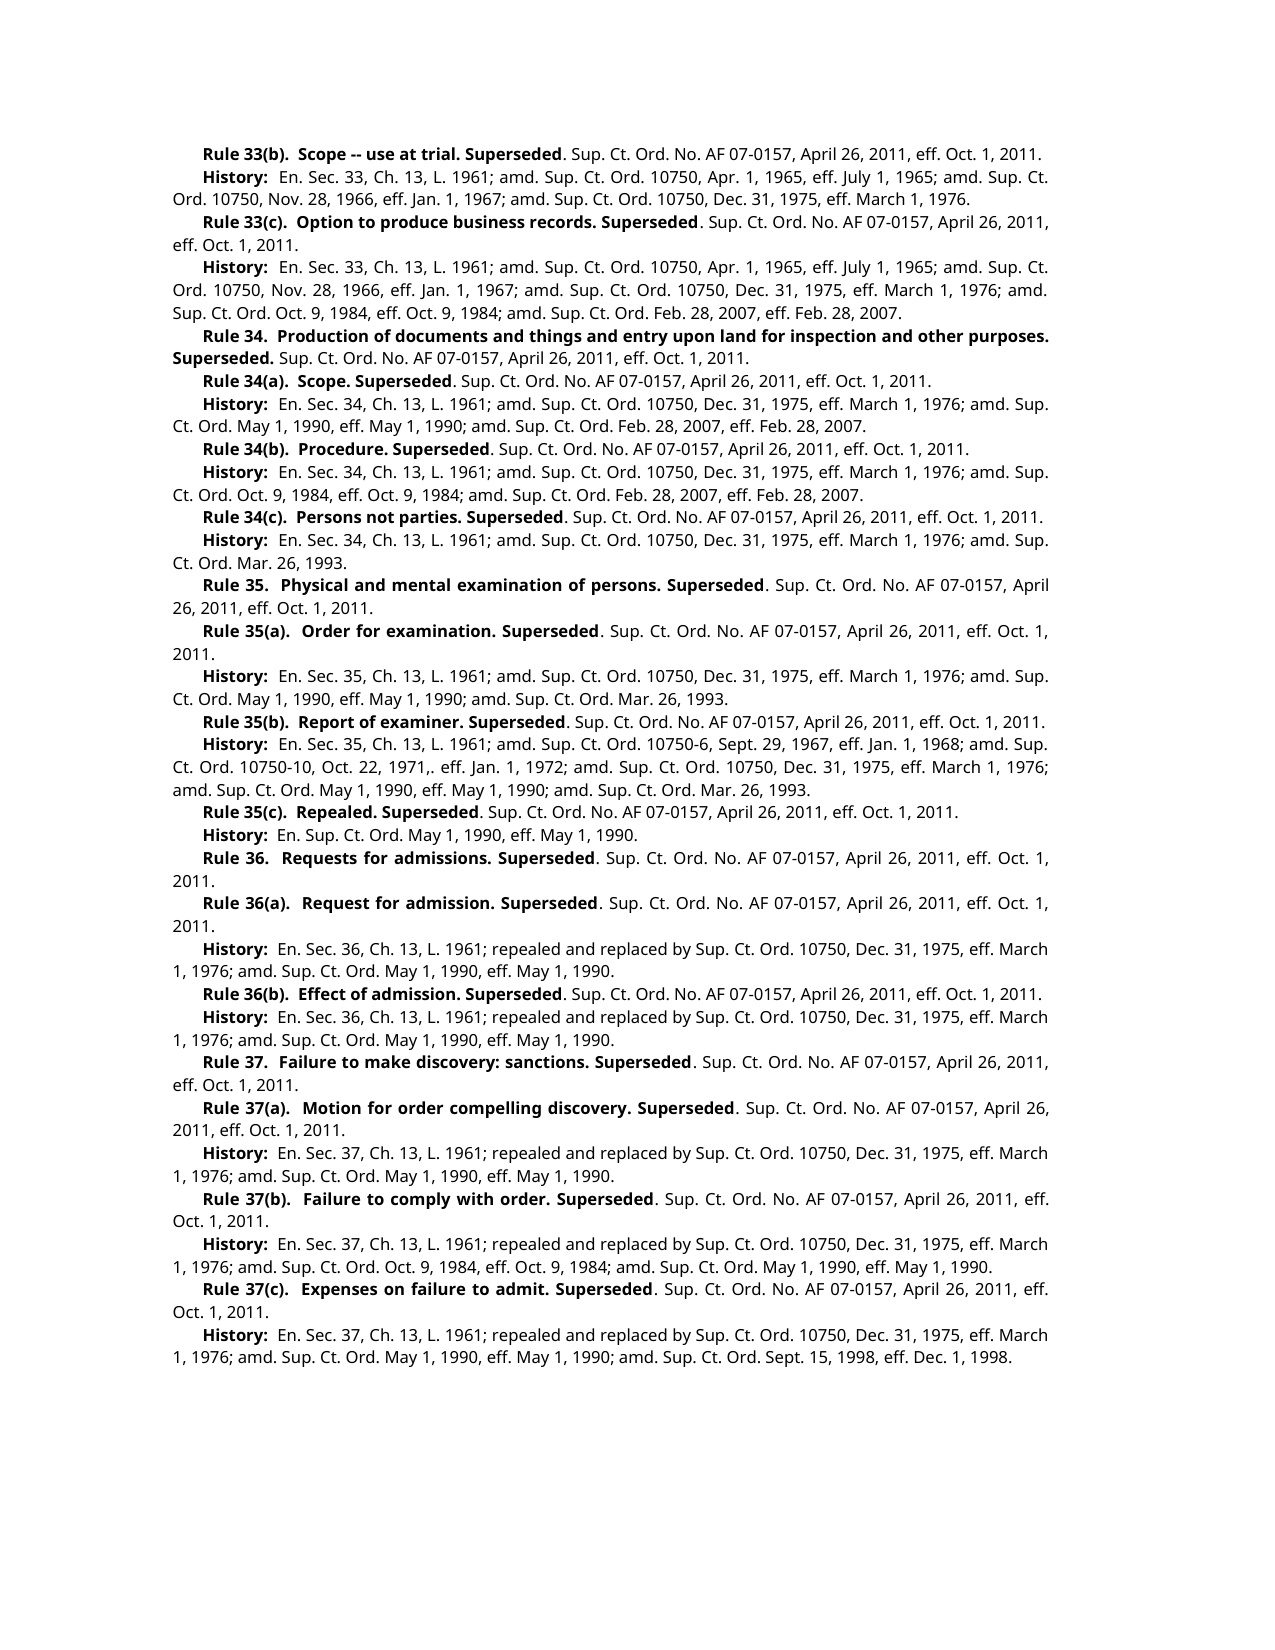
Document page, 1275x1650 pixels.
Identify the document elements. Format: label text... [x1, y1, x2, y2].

text Rule 35(a). Order for examination. Superseded. Sup. Ct. Ord. No. AF 07-0157, April 26, 2011, eff. Oct. 1, 2011. [172, 619, 1050, 665]
text History: En. Sec. 37, Ch. 13, L. 1961; repealed and replaced by Sup. Ct. Ord. 10750, Dec. 31, 1975, eff. March 1, 1976; amd. Sup. Ct. Ord. Oct. 9, 1984, eff. Oct. 9, 1984; amd. Sup. Ct. Ord. May 1, 1990, eff. May 1, 1990. [172, 1232, 1050, 1278]
text Rule 35(c). Repealed. Superseded. Sup. Ct. Ord. No. AF 07-0157, April 26, 2011, eff. Oct. 1, 2011. [172, 801, 1050, 824]
text Rule 35. Physical and mental examination of persons. Superseded. Sup. Ct. Ord. No. AF 07-0157, April 26, 2011, eff. Oct. 1, 2011. [172, 574, 1050, 619]
text Rule 34(a). Scope. Superseded. Sup. Ct. Ord. No. AF 07-0157, April 26, 2011, eff. Oct. 1, 2011. [172, 369, 1050, 392]
text Rule 37. Failure to make discovery: sanctions. Superseded. Sup. Ct. Ord. No. AF 07-0157, April 26, 2011, eff. Oct. 1, 2011. [172, 1051, 1050, 1096]
text Rule 34(b). Procedure. Superseded. Sup. Ct. Ord. No. AF 07-0157, April 26, 2011, eff. Oct. 1, 2011. [172, 438, 1050, 460]
text Rule 34. Production of documents and things and entry upon land for inspection and other purposes. Superseded. Sup. Ct. Ord. No. AF 07-0157, April 26, 2011, eff. Oct. 1, 2011. [172, 324, 1050, 369]
text History: En. Sec. 35, Ch. 13, L. 1961; amd. Sup. Ct. Ord. 10750-6, Sept. 29, 1967, eff. Jan. 1, 1968; amd. Sup. Ct. Ord. 10750-10, Oct. 22, 1971,. eff. Jan. 1, 1972; amd. Sup. Ct. Ord. 10750, Dec. 31, 1975, eff. March 1, 1976; amd. Sup. Ct. Ord. May 1, 1990, eff. May 1, 1990; amd. Sup. Ct. Ord. Mar. 26, 1993. [172, 733, 1050, 801]
text History: En. Sup. Ct. Ord. May 1, 1990, eff. May 1, 1990. [172, 824, 1050, 846]
text History: En. Sec. 34, Ch. 13, L. 1961; amd. Sup. Ct. Ord. 10750, Dec. 31, 1975, eff. March 1, 1976; amd. Sup. Ct. Ord. Mar. 26, 1993. [172, 528, 1050, 574]
text History: En. Sec. 33, Ch. 13, L. 1961; amd. Sup. Ct. Ord. 10750, Apr. 1, 1965, eff. July 1, 1965; amd. Sup. Ct. Ord. 10750, Nov. 28, 1966, eff. Jan. 1, 1967; amd. Sup. Ct. Ord. 10750, Dec. 31, 1975, eff. March 1, 1976. [172, 165, 1050, 211]
text History: En. Sec. 35, Ch. 13, L. 1961; amd. Sup. Ct. Ord. 10750, Dec. 31, 1975, eff. March 1, 1976; amd. Sup. Ct. Ord. May 1, 1990, eff. May 1, 1990; amd. Sup. Ct. Ord. Mar. 26, 1993. [172, 665, 1050, 710]
text Rule 37(c). Expenses on failure to admit. Superseded. Sup. Ct. Ord. No. AF 07-0157, April 26, 2011, eff. Oct. 1, 2011. [172, 1278, 1050, 1323]
text Rule 36(b). Effect of admission. Superseded. Sup. Ct. Ord. No. AF 07-0157, April 26, 2011, eff. Oct. 1, 2011. [172, 983, 1050, 1005]
text Rule 35(b). Report of examiner. Superseded. Sup. Ct. Ord. No. AF 07-0157, April 26, 2011, eff. Oct. 1, 2011. [172, 710, 1050, 733]
text History: En. Sec. 34, Ch. 13, L. 1961; amd. Sup. Ct. Ord. 10750, Dec. 31, 1975, eff. March 1, 1976; amd. Sup. Ct. Ord. Oct. 9, 1984, eff. Oct. 9, 1984; amd. Sup. Ct. Ord. Feb. 28, 2007, eff. Feb. 28, 2007. [172, 460, 1050, 506]
text Rule 33(b). Scope -- use at trial. Superseded. Sup. Ct. Ord. No. AF 07-0157, April 26, 2011, eff. Oct. 1, 2011. [172, 142, 1050, 165]
text Rule 37(a). Motion for order compelling discovery. Superseded. Sup. Ct. Ord. No. AF 07-0157, April 26, 2011, eff. Oct. 1, 2011. [172, 1096, 1050, 1142]
text History: En. Sec. 34, Ch. 13, L. 1961; amd. Sup. Ct. Ord. 10750, Dec. 31, 1975, eff. March 1, 1976; amd. Sup. Ct. Ord. May 1, 1990, eff. May 1, 1990; amd. Sup. Ct. Ord. Feb. 28, 2007, eff. Feb. 28, 2007. [172, 392, 1050, 438]
text Rule 36. Requests for admissions. Superseded. Sup. Ct. Ord. No. AF 07-0157, April 26, 2011, eff. Oct. 1, 2011. [172, 846, 1050, 892]
text History: En. Sec. 37, Ch. 13, L. 1961; repealed and replaced by Sup. Ct. Ord. 10750, Dec. 31, 1975, eff. March 1, 1976; amd. Sup. Ct. Ord. May 1, 1990, eff. May 1, 1990; amd. Sup. Ct. Ord. Sept. 15, 1998, eff. Dec. 1, 1998. [172, 1323, 1050, 1369]
text Rule 37(b). Failure to comply with order. Superseded. Sup. Ct. Ord. No. AF 07-0157, April 26, 2011, eff. Oct. 1, 2011. [172, 1187, 1050, 1232]
text Rule 34(c). Persons not parties. Superseded. Sup. Ct. Ord. No. AF 07-0157, April 26, 2011, eff. Oct. 1, 2011. [172, 506, 1050, 528]
text Rule 36(a). Request for admission. Superseded. Sup. Ct. Ord. No. AF 07-0157, April 26, 2011, eff. Oct. 1, 2011. [172, 892, 1050, 937]
text Rule 33(c). Option to produce business records. Superseded. Sup. Ct. Ord. No. AF 07-0157, April 26, 2011, eff. Oct. 1, 2011. [172, 211, 1050, 256]
text History: En. Sec. 33, Ch. 13, L. 1961; amd. Sup. Ct. Ord. 10750, Apr. 1, 1965, eff. July 1, 1965; amd. Sup. Ct. Ord. 10750, Nov. 28, 1966, eff. Jan. 1, 1967; amd. Sup. Ct. Ord. 10750, Dec. 31, 1975, eff. March 1, 1976; amd. Sup. Ct. Ord. Oct. 9, 1984, eff. Oct. 9, 1984; amd. Sup. Ct. Ord. Feb. 28, 2007, eff. Feb. 28, 2007. [172, 256, 1050, 324]
text History: En. Sec. 36, Ch. 13, L. 1961; repealed and replaced by Sup. Ct. Ord. 10750, Dec. 31, 1975, eff. March 1, 1976; amd. Sup. Ct. Ord. May 1, 1990, eff. May 1, 1990. [172, 937, 1050, 983]
text History: En. Sec. 36, Ch. 13, L. 1961; repealed and replaced by Sup. Ct. Ord. 10750, Dec. 31, 1975, eff. March 1, 1976; amd. Sup. Ct. Ord. May 1, 1990, eff. May 1, 1990. [172, 1005, 1050, 1051]
